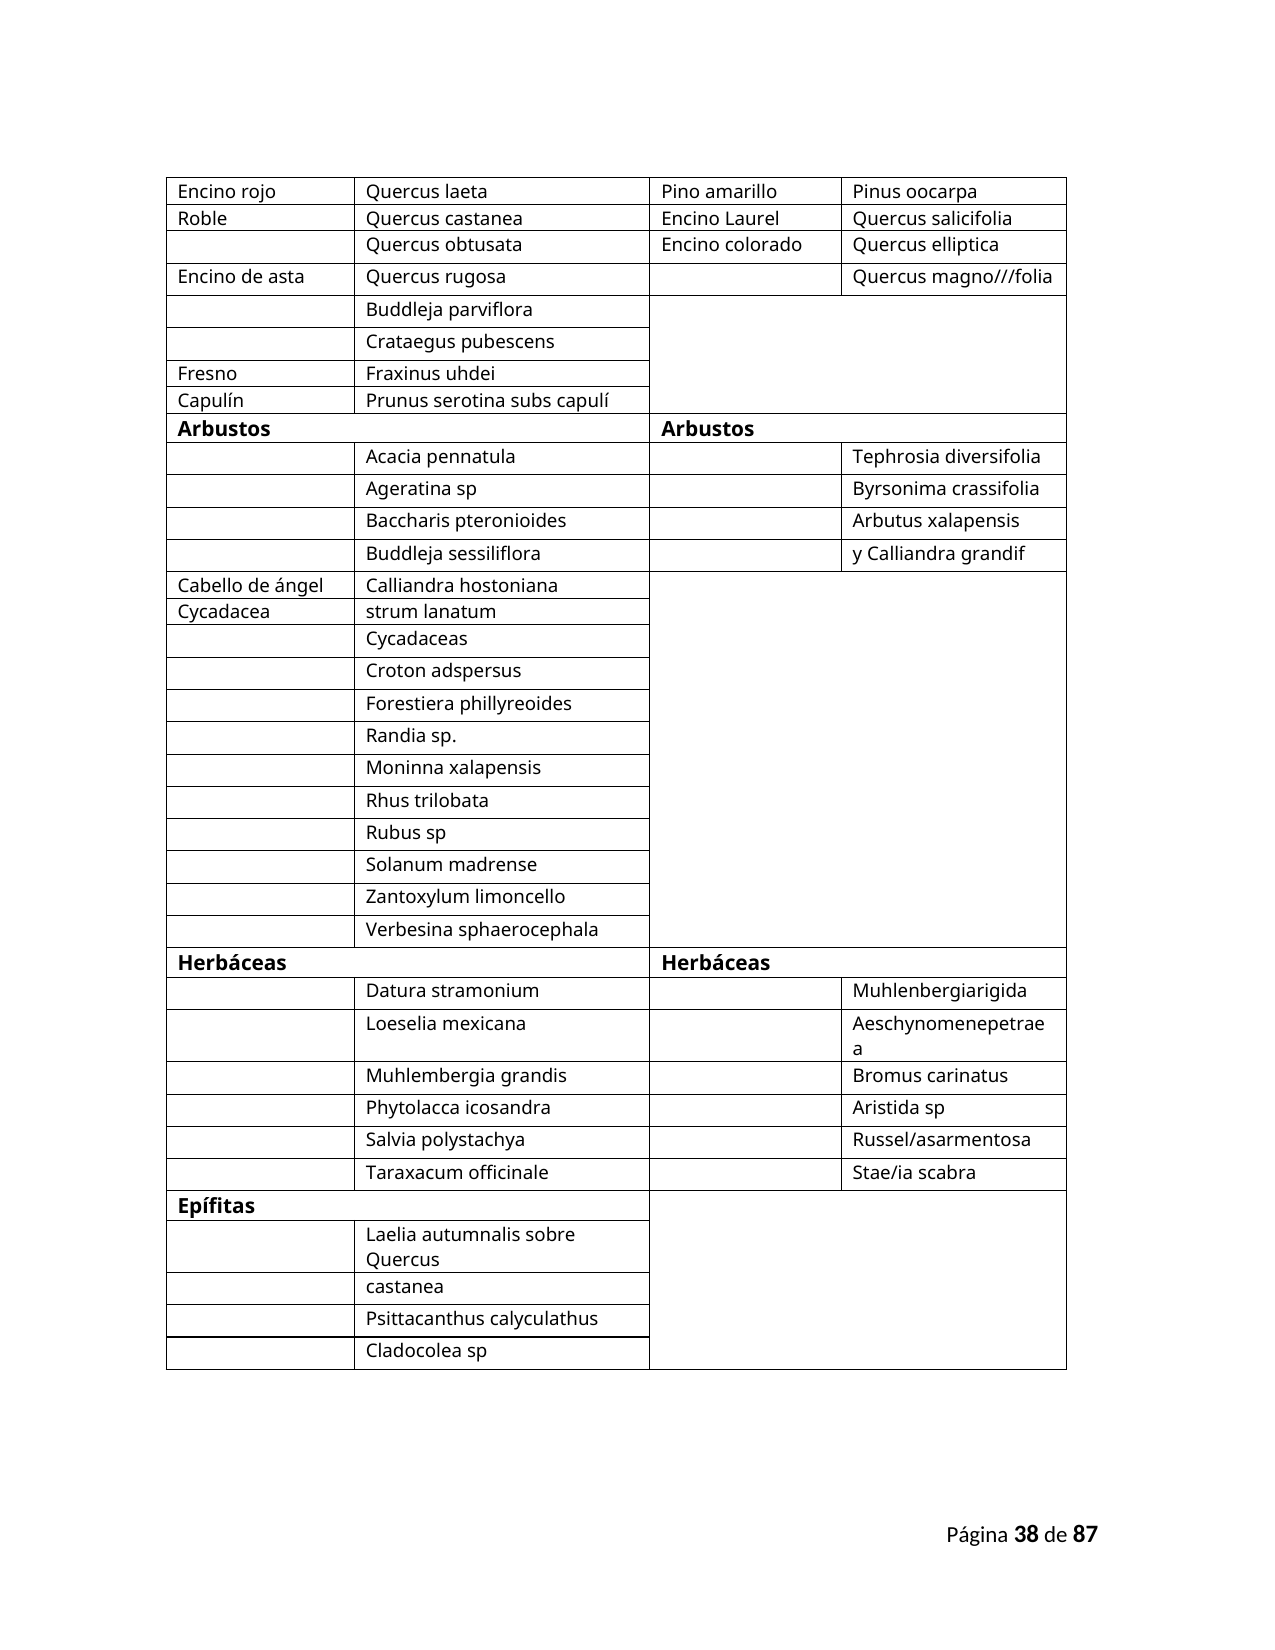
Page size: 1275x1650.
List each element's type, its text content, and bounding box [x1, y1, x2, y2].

table_cell Herbáceas [167, 948, 649, 977]
table_cell [650, 296, 1066, 413]
table_cell [167, 787, 354, 818]
table_cell Acacia pennatula [355, 443, 649, 474]
table_cell [167, 884, 354, 915]
table_cell [650, 540, 841, 571]
table_cell Pinus oocarpa [842, 178, 1066, 204]
table_cell [167, 1273, 354, 1304]
table_cell Epífitas [167, 1191, 649, 1220]
table_cell Cladocolea sp [355, 1338, 649, 1369]
table_cell Loeselia mexicana [355, 1010, 649, 1061]
table_cell y Calliandra grandif [842, 540, 1066, 571]
table_cell [167, 328, 354, 359]
table_cell [650, 1127, 841, 1158]
table_cell [167, 508, 354, 539]
table_cell Solanum madrense [355, 851, 649, 883]
table_cell [167, 1338, 354, 1369]
table_cell [167, 722, 354, 753]
table_cell Arbustos [650, 414, 1066, 442]
table_cell [650, 1159, 841, 1190]
table_cell [650, 1062, 841, 1093]
table_cell [167, 819, 354, 850]
table_cell Arbutus xalapensis [842, 508, 1066, 539]
table_cell Baccharis pteronioides [355, 508, 649, 539]
table_cell [167, 755, 354, 786]
table_cell Fraxinus uhdei [355, 361, 649, 386]
table_cell Quercus rugosa [355, 264, 649, 295]
table_cell [167, 231, 354, 263]
table_cell Moninna xalapensis [355, 755, 649, 786]
table_cell Verbesina sphaerocephala [355, 916, 649, 947]
table_cell Encino colorado [650, 231, 841, 263]
table_cell Tephrosia diversifolia [842, 443, 1066, 474]
table_cell Arbustos [167, 414, 649, 442]
table_cell Taraxacum officinale [355, 1159, 649, 1190]
table_cell Psittacanthus calyculathus [355, 1305, 649, 1336]
table_cell Crataegus pubescens [355, 328, 649, 359]
table_cell Encino Laurel [650, 205, 841, 230]
table_cell Roble [167, 205, 354, 230]
table_cell [167, 1095, 354, 1126]
table_cell Encino de asta [167, 264, 354, 295]
table_cell Herbáceas [650, 948, 1066, 977]
table_cell Byrsonima crassifolia [842, 475, 1066, 507]
table_cell [650, 978, 841, 1009]
table_cell Muhlembergia grandis [355, 1062, 649, 1093]
table_cell Pino amarillo [650, 178, 841, 204]
table_cell Buddleja sessiliflora [355, 540, 649, 571]
table_cell [167, 296, 354, 327]
table_cell Capulín [167, 387, 354, 413]
table_cell Bromus carinatus [842, 1062, 1066, 1093]
table_cell Datura stramonium [355, 978, 649, 1009]
table_cell [167, 1221, 354, 1272]
table_cell [167, 540, 354, 571]
table_cell [650, 264, 841, 295]
table_cell Laelia autumnalis sobre Quercus [355, 1221, 649, 1272]
table_cell [650, 572, 1066, 947]
table_cell [650, 508, 841, 539]
table_cell Aristida sp [842, 1095, 1066, 1126]
table_cell Prunus serotina subs capulí [355, 387, 649, 413]
table_cell Rubus sp [355, 819, 649, 850]
table_cell Randia sp. [355, 722, 649, 753]
table_cell Phytolacca icosandra [355, 1095, 649, 1126]
table_cell strum lanatum [355, 599, 649, 624]
table_cell Cabello de ángel [167, 572, 354, 598]
table_cell Fresno [167, 361, 354, 386]
table_cell [167, 443, 354, 474]
table_cell castanea [355, 1273, 649, 1304]
table_cell Salvia polystachya [355, 1127, 649, 1158]
table_cell Forestiera phillyreoides [355, 690, 649, 721]
table_cell Ageratina sp [355, 475, 649, 507]
table_cell [650, 443, 841, 474]
table_cell [167, 1127, 354, 1158]
table_cell [167, 690, 354, 721]
table_cell [167, 1010, 354, 1061]
table_cell [167, 658, 354, 689]
table_cell [167, 978, 354, 1009]
table_cell Aeschynomenepetraea [842, 1010, 1066, 1061]
table_cell Cycadacea [167, 599, 354, 624]
table_cell [167, 1062, 354, 1093]
table_cell Rhus trilobata [355, 787, 649, 818]
table_cell Quercus obtusata [355, 231, 649, 263]
table_cell [650, 1191, 1066, 1369]
table_cell [167, 475, 354, 507]
table_cell Calliandra hostoniana [355, 572, 649, 598]
table_cell [650, 1010, 841, 1061]
table_cell [167, 1305, 354, 1336]
table_cell Buddleja parviflora [355, 296, 649, 327]
table_cell Russel/asarmentosa [842, 1127, 1066, 1158]
table_cell Muhlenbergiarigida [842, 978, 1066, 1009]
table_cell [167, 625, 354, 657]
table_cell [167, 851, 354, 883]
table_cell Quercus laeta [355, 178, 649, 204]
table_cell Quercus salicifolia [842, 205, 1066, 230]
table_cell Quercus castanea [355, 205, 649, 230]
table_cell [650, 1095, 841, 1126]
table_cell Zantoxylum limoncello [355, 884, 649, 915]
table_cell Croton adspersus [355, 658, 649, 689]
table_cell Cycadaceas [355, 625, 649, 657]
table_cell [650, 475, 841, 507]
table_cell [167, 1159, 354, 1190]
table_cell Quercus elliptica [842, 231, 1066, 263]
table_cell [167, 916, 354, 947]
table_cell Encino rojo [167, 178, 354, 204]
table_cell Stae/ia scabra [842, 1159, 1066, 1190]
table_cell Quercus magno///folia [842, 264, 1066, 295]
